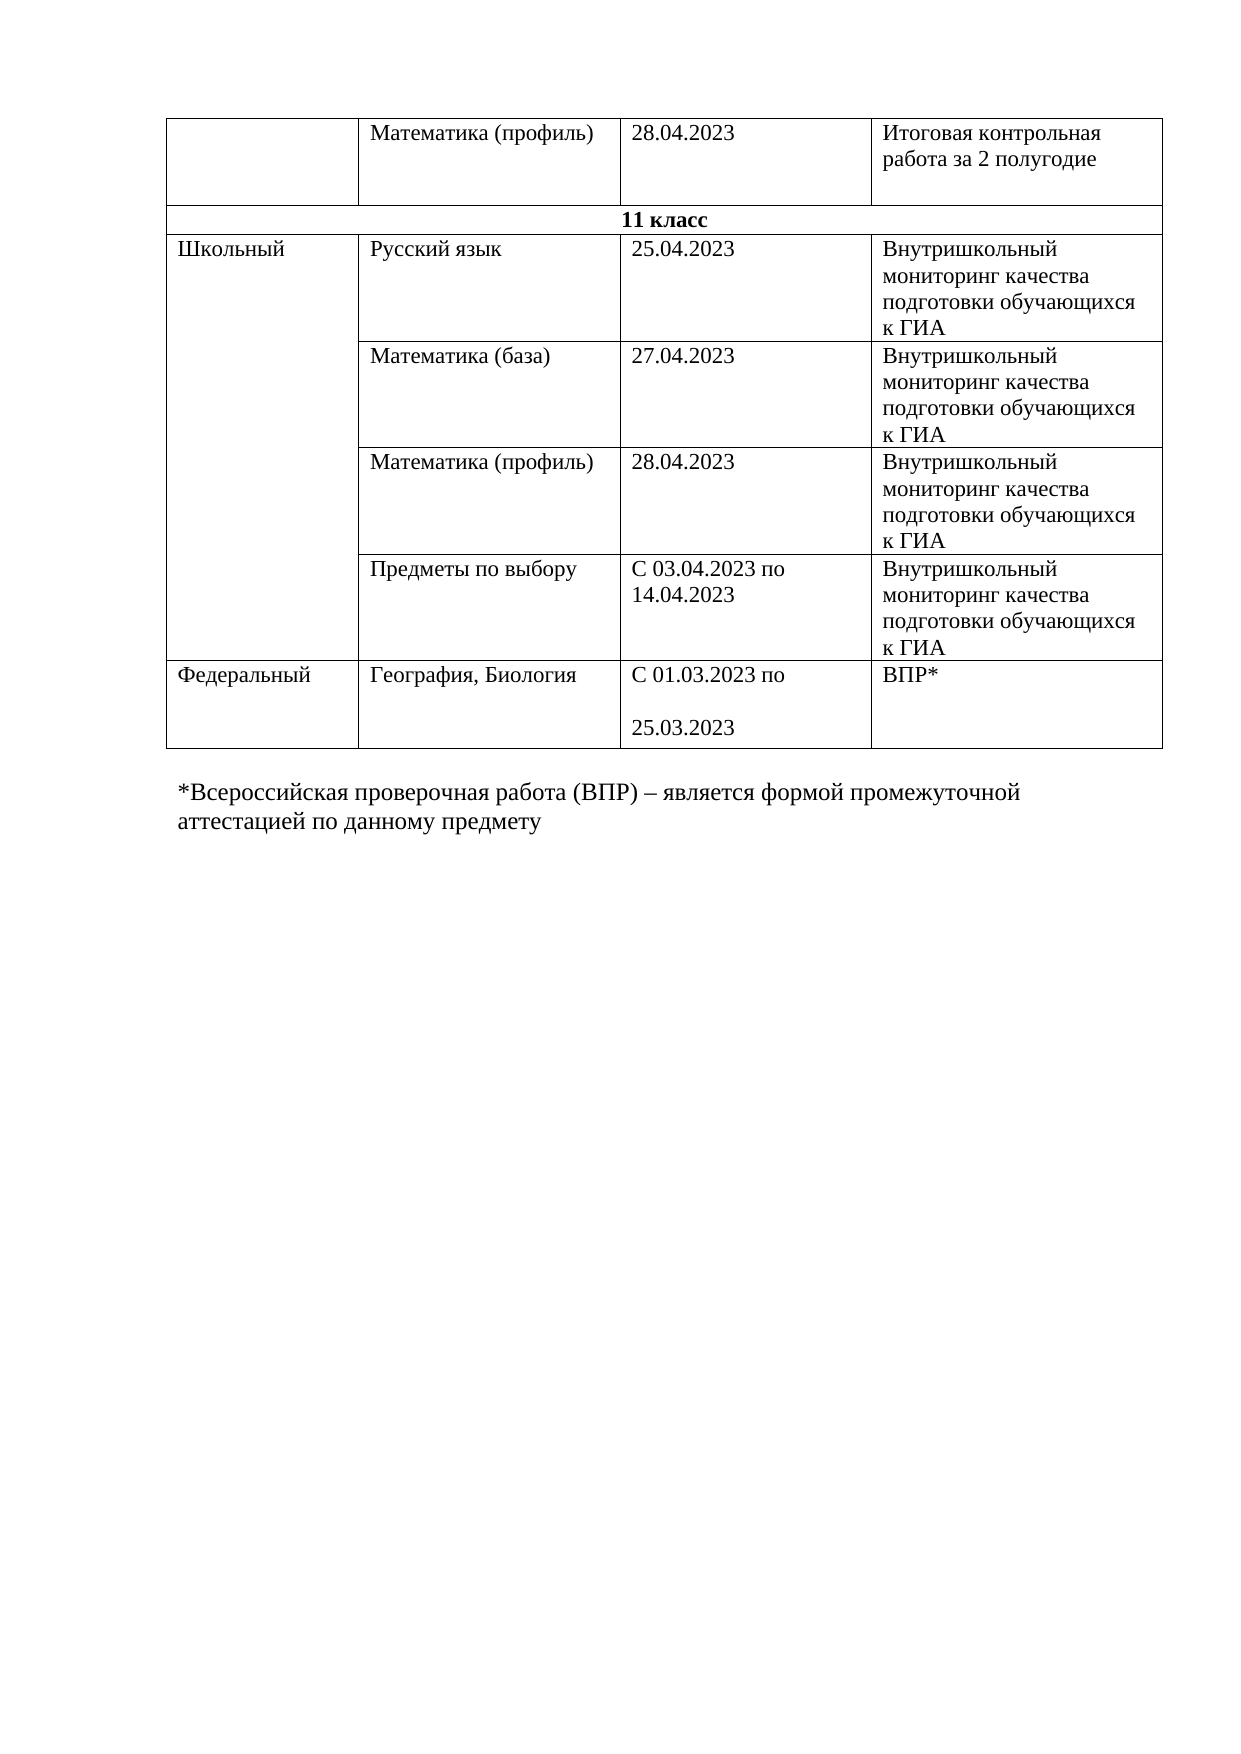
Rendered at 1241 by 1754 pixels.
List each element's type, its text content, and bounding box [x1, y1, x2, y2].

table_cell Математика (профиль) [359, 448, 620, 554]
text *Всероссийская проверочная работа (ВПР) – является формой промежуточной аттестацией по данному предмету [177, 777, 1152, 835]
table_cell Внутришкольный мониторинг качества подготовки обучающихся к ГИА [872, 342, 1162, 447]
table_cell Школьный [167, 235, 358, 660]
table_cell С 01.03.2023 по 25.03.2023 [621, 661, 871, 747]
table_cell 11 класс [167, 206, 1162, 234]
table_cell Предметы по выбору [359, 555, 620, 660]
table_cell Математика (профиль) [359, 119, 620, 205]
table_cell 25.04.2023 [621, 235, 871, 341]
table_cell Внутришкольный мониторинг качества подготовки обучающихся к ГИА [872, 235, 1162, 341]
table_cell Внутришкольный мониторинг качества подготовки обучающихся к ГИА [872, 555, 1162, 660]
table_cell 28.04.2023 [621, 119, 871, 205]
table_cell 28.04.2023 [621, 448, 871, 554]
table_cell География, Биология [359, 661, 620, 747]
table_cell Математика (база) [359, 342, 620, 447]
table_cell 27.04.2023 [621, 342, 871, 447]
table_cell Федеральный [167, 661, 358, 747]
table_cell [872, 119, 1162, 205]
table_cell Русский язык [359, 235, 620, 341]
table_cell ВПР* [872, 661, 1162, 747]
table_cell Внутришкольный мониторинг качества подготовки обучающихся к ГИА [872, 448, 1162, 554]
table_cell С 03.04.2023 по 14.04.2023 [621, 555, 871, 660]
